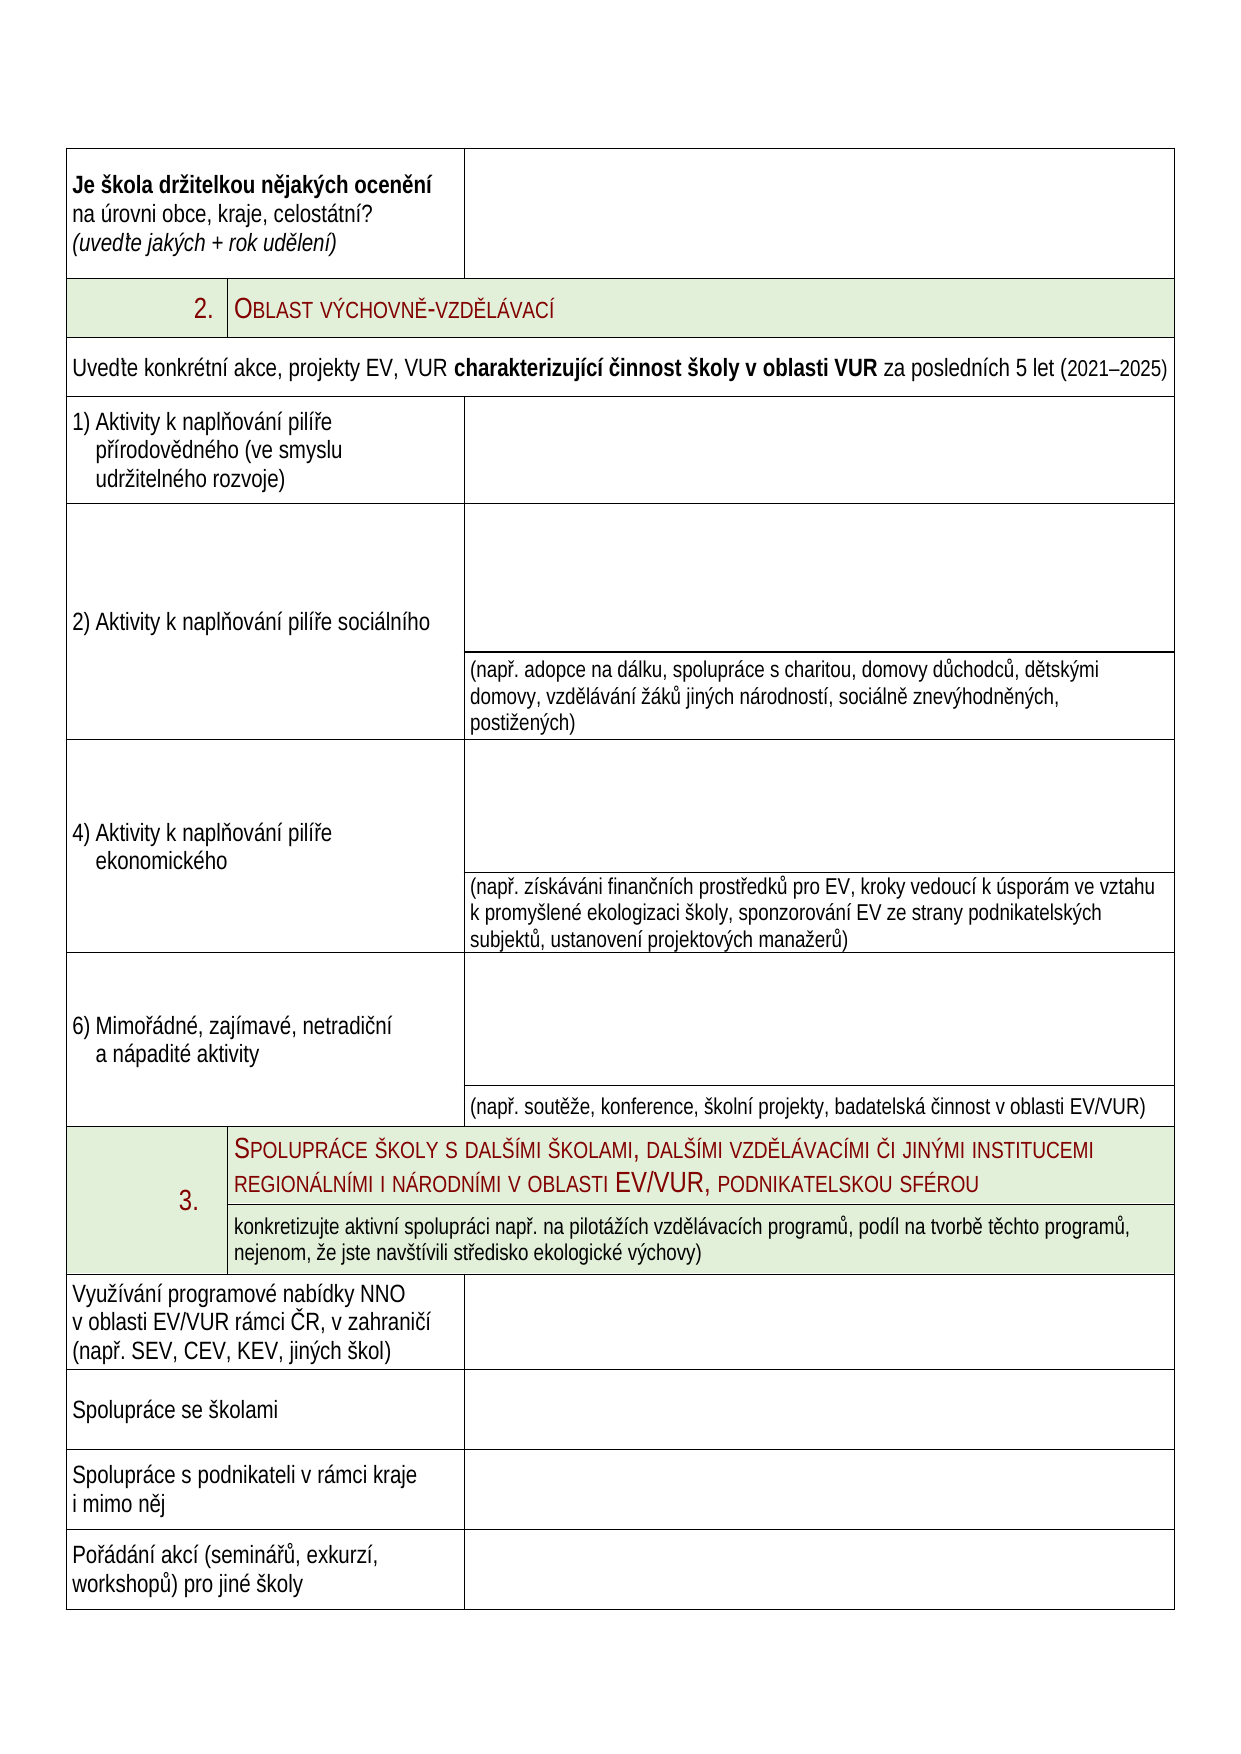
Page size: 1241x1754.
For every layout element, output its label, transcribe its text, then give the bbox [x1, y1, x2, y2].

table_cell [465, 149, 1174, 278]
table_cell Spolupráce se školami [67, 1370, 464, 1448]
table_cell [465, 1450, 1174, 1529]
table_cell [465, 953, 1174, 1085]
table_cell Spolupráce s podnikateli v rámci kraje i mimo něj [67, 1450, 464, 1529]
table_cell [465, 1275, 1174, 1368]
table_cell (např. adopce na dálku, spolupráce s charitou, domovy důchodců, dětskými domovy, vzdělávání žáků jiných národností, sociálně znevýhodněných, postižených) [465, 653, 1174, 739]
table_cell Aktivity k naplňování pilíře ekonomického [67, 740, 464, 952]
table_cell Oblast výchovně-vzdělávací [228, 279, 1174, 337]
table_cell [465, 1370, 1174, 1448]
table_cell (např. soutěže, konference, školní projekty, badatelská činnost v oblasti EV/VUR) [465, 1086, 1174, 1126]
table_cell [465, 397, 1174, 502]
table_cell (např. získáváni finančních prostředků pro EV, kroky vedoucí k úsporám ve vztahu k promyšlené ekologizaci školy, sponzorování EV ze strany podnikatelských subjektů, ustanovení projektových manažerů) [465, 873, 1174, 952]
table_cell Pořádání akcí (seminářů, exkurzí, workshopů) pro jiné školy [67, 1530, 464, 1609]
table_cell konkretizujte aktivní spolupráci např. na pilotážích vzdělávacích programů, podíl na tvorbě těchto programů, nejenom, že jste navštívili středisko ekologické výchovy) [228, 1205, 1174, 1273]
table_cell Využívání programové nabídky NNO v oblasti EV/VUR rámci ČR, v zahraničí (např. SEV, CEV, KEV, jiných škol) [67, 1275, 464, 1368]
table_cell [465, 740, 1174, 872]
table_cell 3. [67, 1127, 227, 1273]
table_cell [465, 1530, 1174, 1609]
table_cell Mimořádné, zajímavé, netradiční a nápadité aktivity [67, 953, 464, 1126]
table_cell 2. [67, 279, 227, 337]
table_cell [465, 504, 1174, 651]
table_cell Spolupráce školy s dalšími školami, dalšími vzdělávacími či jinými institucemi regionálními i národními v oblasti EV/VUR, podnikatelskou sférou [228, 1127, 1174, 1203]
table_cell Uveďte konkrétní akce, projekty EV, VUR charakterizující činnost školy v oblasti VUR za posledních 5 let (2021–2025) [67, 338, 1174, 396]
table_cell Aktivity k naplňování pilíře sociálního [67, 504, 464, 739]
table_cell Aktivity k naplňování pilíře přírodovědného (ve smyslu udržitelného rozvoje) [67, 397, 464, 502]
table_cell Je škola držitelkou nějakých ocenění na úrovni obce, kraje, celostátní? (uveďte jakých + rok udělení) [67, 149, 464, 278]
